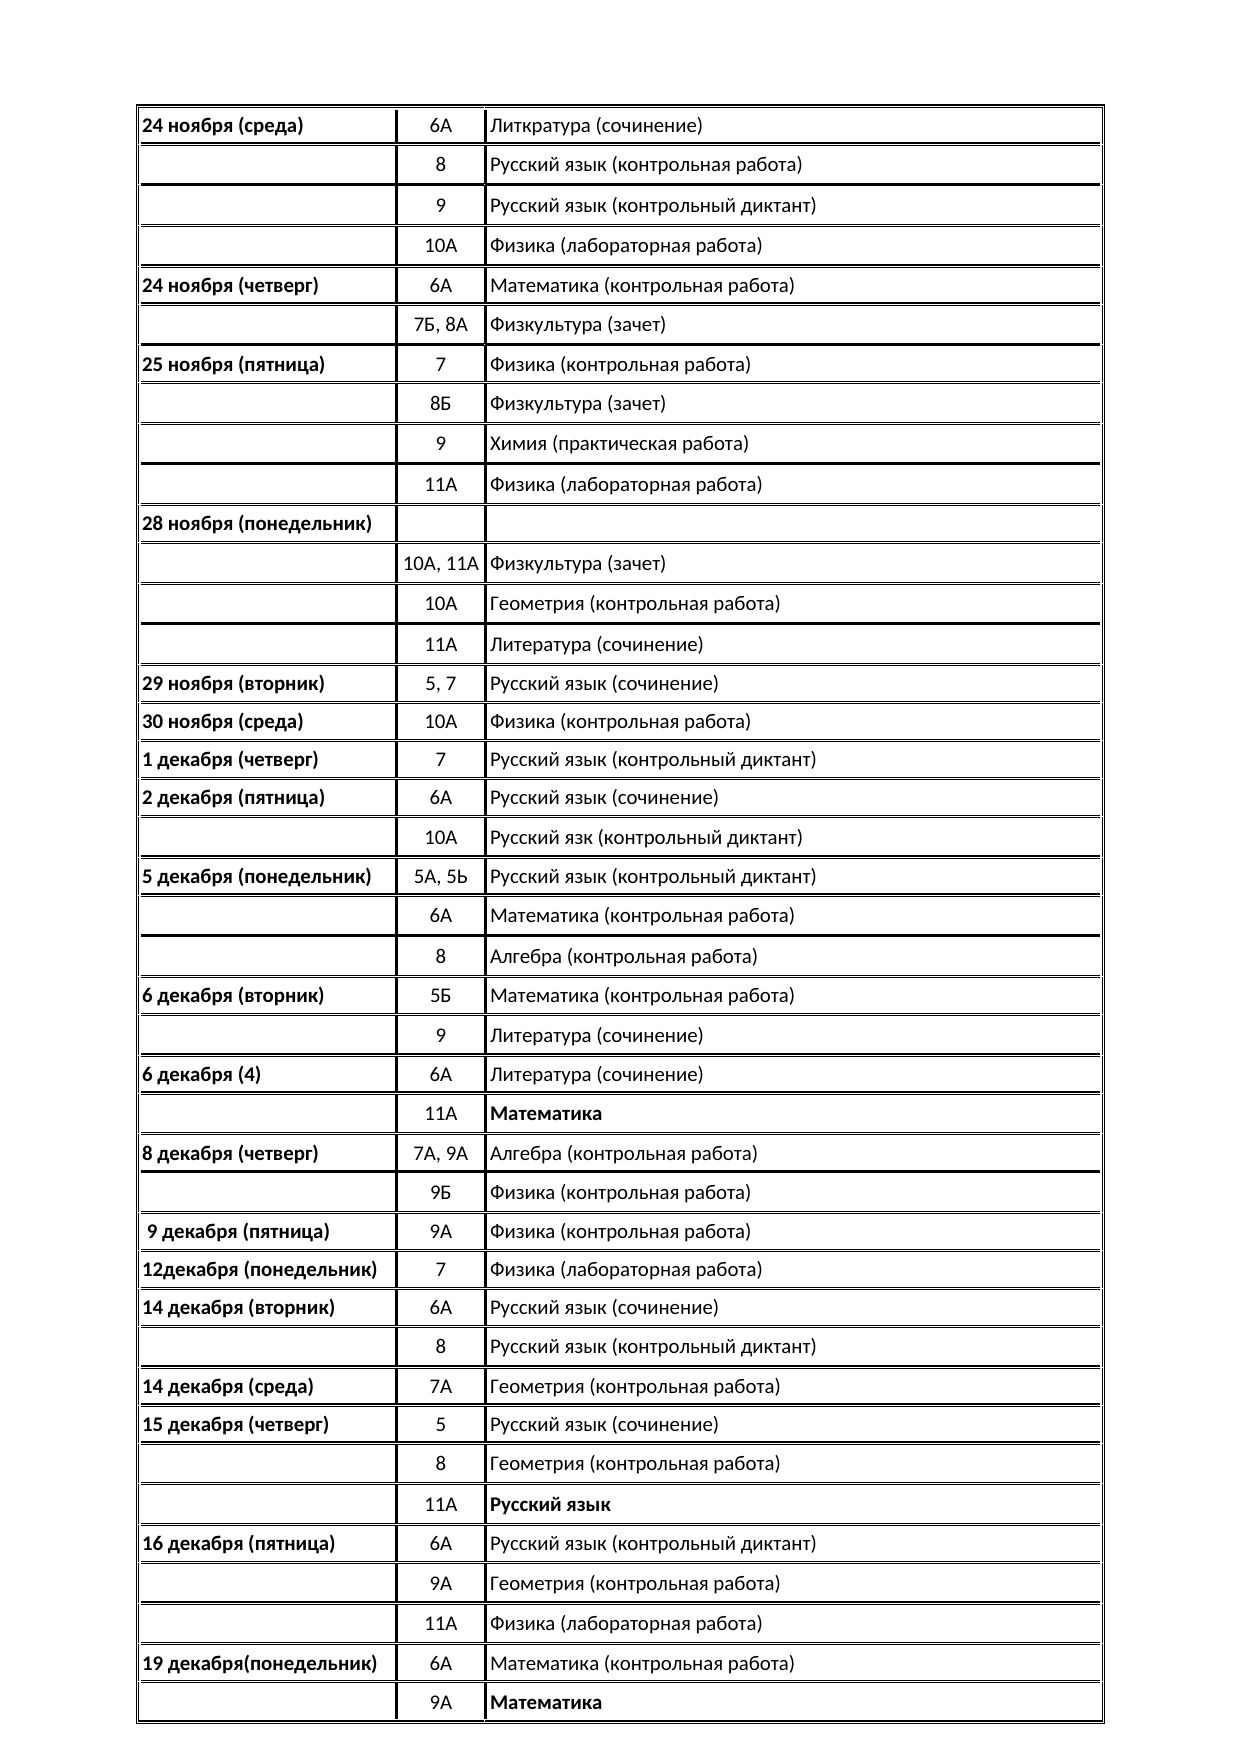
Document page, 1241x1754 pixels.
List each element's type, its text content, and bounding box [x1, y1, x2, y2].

table_cell 5 [398, 1407, 484, 1441]
table_cell 11А [398, 1095, 484, 1132]
table_cell Геометрия (контрольная работа) [487, 581, 1102, 622]
table_cell 28 ноября (понедельник) [137, 503, 396, 541]
table_cell [139, 1325, 395, 1365]
table_cell 24 ноября (четверг) [139, 264, 395, 302]
table_cell 11А [398, 1605, 484, 1642]
table_cell Русский язык (контрольный диктант) [487, 1523, 1102, 1561]
table_cell 6А [398, 1290, 484, 1324]
table_cell [139, 1441, 395, 1482]
table_cell Русский язык (контрольный диктант) [487, 1325, 1102, 1365]
table_cell Физкультура (зачет) [485, 541, 1103, 581]
table_cell [137, 381, 396, 421]
table_cell [139, 224, 395, 264]
table_cell 5А, 5Ь [398, 859, 484, 893]
table_cell 7А [398, 1369, 484, 1403]
table_cell Физика (лабораторная работа) [487, 224, 1102, 264]
table_cell 16 декабря (пятница) [139, 1523, 395, 1561]
table_cell 9 [398, 425, 484, 462]
table_cell 9А [398, 1564, 484, 1601]
table_cell 6А [398, 780, 484, 815]
table_cell 9 [398, 186, 484, 223]
table_cell 14 декабря (вторник) [137, 1287, 396, 1324]
table_cell 8 [398, 937, 484, 974]
table_cell 7 [398, 1252, 484, 1287]
table_cell 10А [398, 227, 484, 264]
table_cell [137, 1013, 396, 1053]
table_cell Русский язк (контрольный диктант) [485, 815, 1103, 855]
table_cell Геометрия (контрольная работа) [487, 1365, 1102, 1403]
table_cell 10А [398, 818, 484, 855]
table_cell Физика (лабораторная работа) [487, 1249, 1102, 1287]
table_cell 5Б [398, 978, 484, 1013]
table_cell Физика (лабораторная работа) [487, 462, 1102, 503]
table_cell 11А [398, 1485, 484, 1522]
table_cell 11А [398, 625, 484, 663]
table_cell Русский язык (сочинение) [485, 1287, 1103, 1324]
table_cell [139, 581, 395, 622]
table_cell [137, 541, 396, 581]
table_cell Литкратура (сочинение) [485, 108, 1102, 142]
table_cell Русский язык (сочинение) [485, 777, 1103, 815]
table_cell Литература (сочинение) [485, 1013, 1103, 1053]
table_cell Геометрия (контрольная работа) [487, 1441, 1102, 1482]
table_cell 6А [398, 1526, 484, 1561]
table_cell 6А [396, 106, 485, 142]
table_cell 19 декабря(понедельник) [137, 1642, 396, 1680]
table_cell 7 [398, 742, 484, 777]
table_cell [139, 622, 395, 663]
table_cell [139, 1601, 395, 1642]
table_cell 14 декабря (среда) [139, 1365, 395, 1403]
table_cell 15 декабря (четверг) [139, 1403, 395, 1441]
table_cell Русский язык (сочинение) [487, 1403, 1102, 1441]
table_cell 8 [398, 146, 484, 183]
table_cell Русский язык (контрольный диктант) [487, 855, 1102, 893]
table_cell Русский язык (контрольный диктант) [487, 183, 1103, 223]
table_cell 8 декабря (четверг) [137, 1132, 396, 1170]
table_cell 9А [398, 1214, 484, 1248]
table_cell Математика (контрольная работа) [487, 893, 1102, 934]
table_cell Физика (контрольная работа) [485, 1211, 1103, 1248]
table_cell [485, 503, 1103, 541]
table_cell [139, 934, 395, 974]
table_cell Геометрия (контрольная работа) [485, 1561, 1103, 1601]
table_cell Физика (контрольная работа) [487, 1170, 1102, 1211]
table_cell Физика (лабораторная работа) [487, 1601, 1102, 1642]
table_cell 6А [398, 268, 484, 302]
table_cell 10А [398, 585, 484, 622]
table_cell [139, 1091, 395, 1132]
table_cell 2 декабря (пятница) [137, 777, 396, 815]
table_cell Математика (контрольная работа) [485, 1642, 1103, 1680]
table_cell Физика (контрольная работа) [487, 343, 1103, 381]
table_cell Литература (сочинение) [487, 622, 1102, 663]
table_cell 8 [398, 1445, 484, 1482]
table_cell 24 ноября (среда) [139, 108, 396, 142]
table_cell 10А [398, 704, 484, 739]
table_cell Математика (контрольная работа) [487, 975, 1102, 1013]
table_cell 12декабря (понедельник) [139, 1249, 395, 1287]
table_cell 8Б [398, 384, 484, 421]
table_cell Химия (практическая работа) [487, 421, 1102, 462]
table_cell Русский язык (контрольная работа) [487, 142, 1102, 183]
table_cell 11А [398, 465, 484, 503]
table_cell 6 декабря (вторник) [139, 975, 395, 1013]
table_cell 6А [398, 1645, 484, 1680]
table_cell Литература (сочинение) [487, 1053, 1102, 1091]
table_cell [139, 142, 395, 183]
table_cell [137, 1680, 396, 1720]
table_cell [137, 1482, 396, 1522]
table_cell [137, 183, 395, 223]
table_cell Русский язык (сочинение) [485, 663, 1103, 701]
table_cell Русский язык (контрольный диктант) [485, 739, 1103, 777]
table_cell 9 [398, 1016, 484, 1053]
table_cell 7Б, 8А [398, 306, 484, 343]
table_cell Алгебра (контрольная работа) [487, 934, 1102, 974]
table_cell [137, 1561, 396, 1601]
table_cell 7А, 9А [398, 1135, 484, 1170]
table_cell 7 [398, 346, 484, 381]
table_cell 6А [398, 897, 484, 934]
table_cell Алгебра (контрольная работа) [485, 1132, 1103, 1170]
table_cell [398, 506, 484, 541]
table_cell Математика [485, 1680, 1103, 1720]
table_cell 5, 7 [398, 666, 484, 701]
table_cell [137, 815, 396, 855]
table_cell 1 декабря (четверг) [137, 739, 396, 777]
table_cell 5 декабря (понедельник) [139, 855, 395, 893]
table_cell 8 [398, 1328, 484, 1365]
table_cell 6А [398, 1057, 484, 1091]
table_cell 29 ноября (вторник) [137, 663, 396, 701]
table_cell Математика (контрольная работа) [487, 264, 1102, 302]
table_cell 25 ноября (пятница) [137, 343, 395, 381]
table_cell 10А, 11А [398, 544, 484, 581]
table_cell 9А [396, 1683, 485, 1720]
table_cell Русский язык [485, 1482, 1103, 1522]
table_cell [139, 1170, 395, 1211]
table_cell 9Б [398, 1173, 484, 1211]
table_cell Физкультура (зачет) [485, 381, 1103, 421]
table_cell [139, 302, 395, 343]
table_cell [139, 462, 395, 503]
table_cell Физика (контрольная работа) [485, 701, 1103, 739]
table_cell 30 ноября (среда) [137, 701, 396, 739]
table_cell Математика [487, 1091, 1102, 1132]
table_cell 6 декабря (4) [139, 1053, 395, 1091]
table_cell [139, 893, 395, 934]
table_cell 9 декабря (пятница) [137, 1211, 396, 1248]
table_cell [139, 421, 395, 462]
table_cell Физкультура (зачет) [487, 302, 1102, 343]
